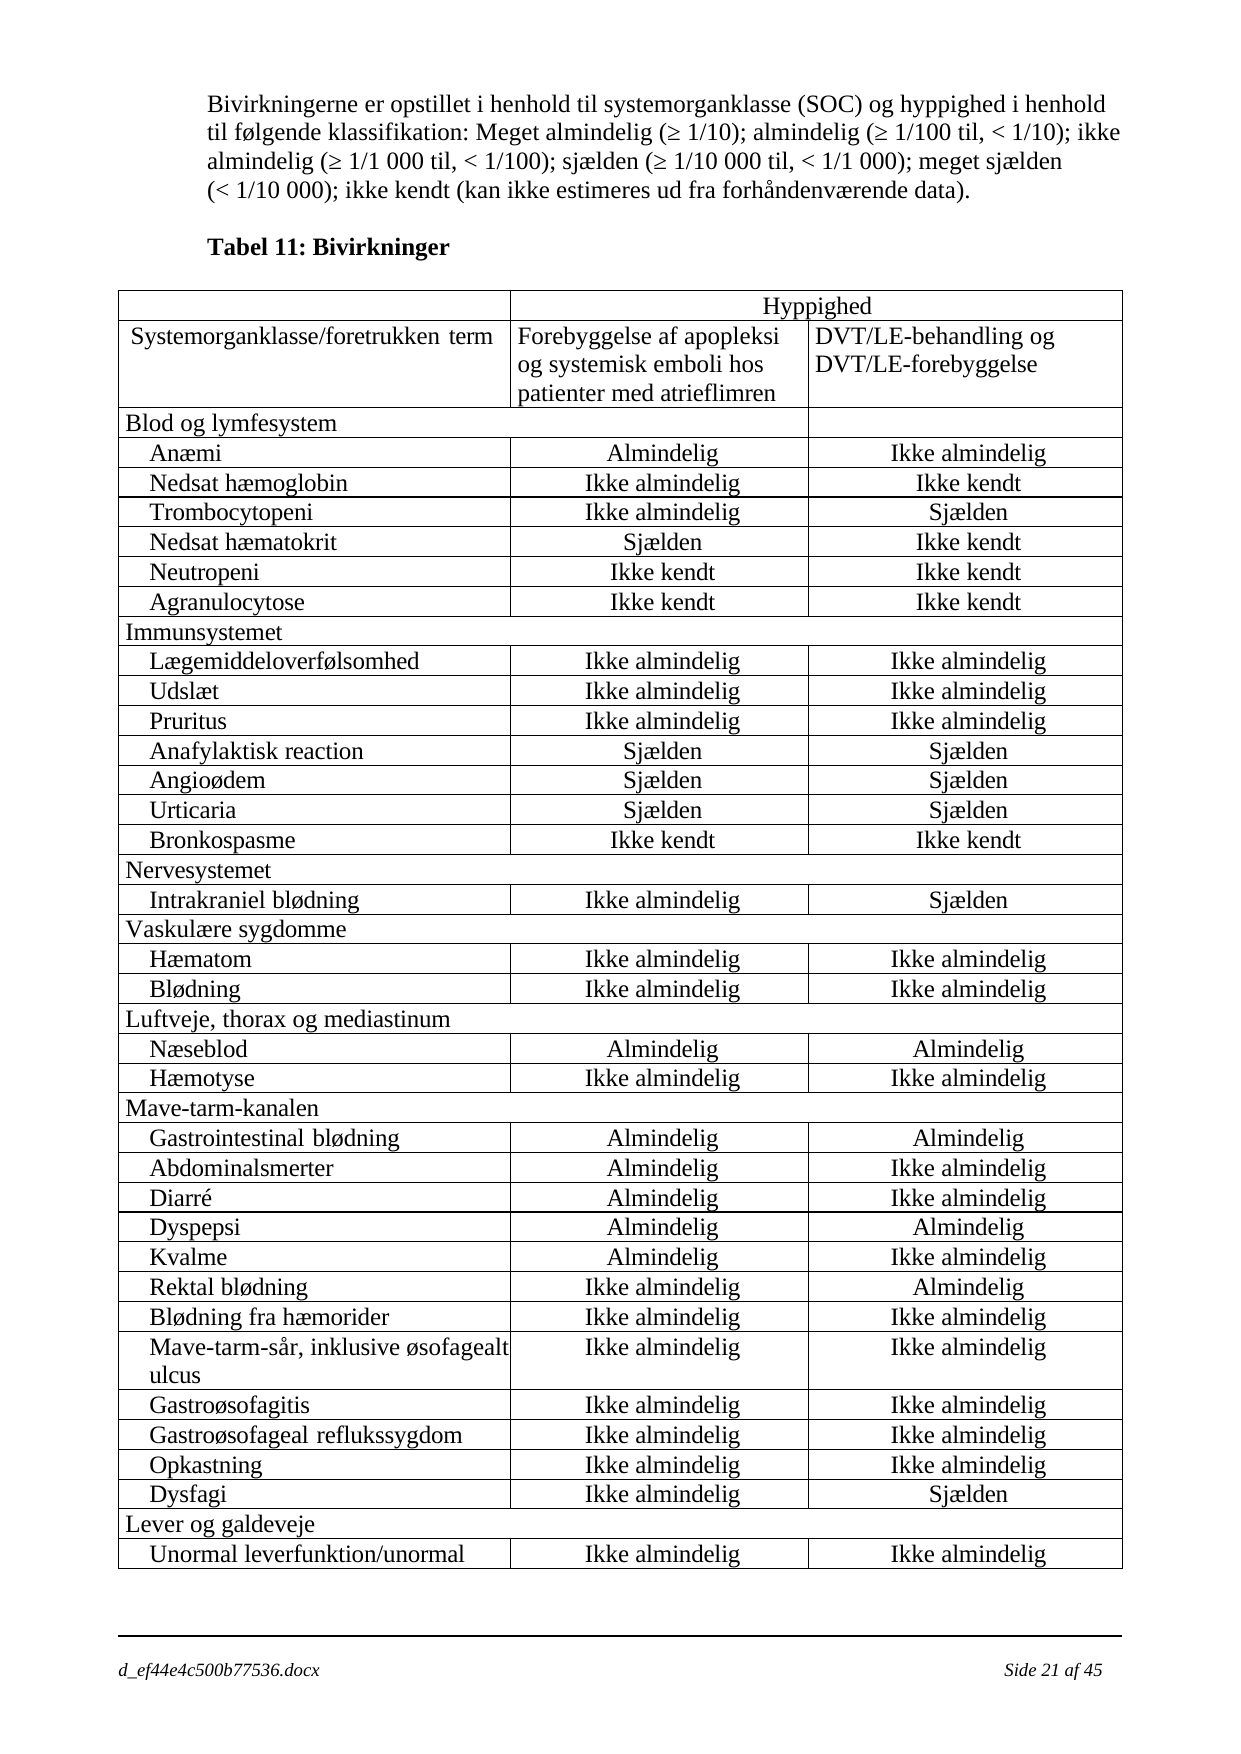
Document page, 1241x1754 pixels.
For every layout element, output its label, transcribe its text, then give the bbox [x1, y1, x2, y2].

table_cell Almindelig [809, 1123, 1122, 1152]
table_cell Almindelig [809, 1272, 1122, 1301]
table_cell Forebyggelse af apopleksi og systemisk emboli hos patienter med atrieflimren [511, 321, 808, 407]
table_cell Ikke almindelig [809, 706, 1122, 735]
table_cell Ikke almindelig [511, 885, 808, 913]
table_cell Ikke almindelig [511, 944, 808, 973]
table_cell Neutropeni [119, 557, 510, 586]
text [207, 89, 1122, 204]
table_cell Almindelig [809, 1213, 1122, 1241]
table_cell Ikke almindelig [511, 468, 808, 496]
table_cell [119, 1539, 510, 1568]
table_cell Ikke almindelig [511, 1480, 808, 1508]
table_cell Almindelig [511, 438, 808, 467]
table_cell Sjælden [809, 1480, 1122, 1508]
table_cell Ikke kendt [511, 825, 808, 854]
table_cell Anæmi [119, 438, 510, 467]
table_cell Sjælden [511, 736, 808, 764]
table_cell Almindelig [511, 1034, 808, 1062]
table_cell Almindelig [511, 1123, 808, 1152]
table_cell Ikke kendt [809, 587, 1122, 616]
table_cell Angioødem [119, 766, 510, 794]
table_cell Intrakraniel blødning [119, 885, 510, 913]
table_cell Vaskulære sygdomme [119, 915, 1122, 943]
table_cell Nedsat hæmatokrit [119, 527, 510, 556]
text Tabel 11: Bivirkninger [207, 232, 1122, 261]
table_cell Lægemiddeloverfølsomhed [119, 646, 510, 675]
table_cell Ikke almindelig [511, 498, 808, 526]
table_cell Ikke almindelig [809, 1332, 1122, 1389]
table_cell Ikke almindelig [809, 646, 1122, 675]
table_cell Ikke almindelig [809, 1153, 1122, 1182]
table_cell Ikke kendt [809, 557, 1122, 586]
table_cell Almindelig [511, 1213, 808, 1241]
table_cell Sjælden [809, 766, 1122, 794]
table_cell Lever og galdeveje [119, 1509, 1122, 1538]
table_cell Gastrointestinal blødning [119, 1123, 510, 1152]
table_cell Ikke almindelig [809, 1450, 1122, 1478]
table_cell Ikke kendt [809, 527, 1122, 556]
table_cell Luftveje, thorax og mediastinum [119, 1004, 1122, 1033]
table_cell Sjælden [809, 885, 1122, 913]
table_cell Gastroøsofageal reflukssygdom [119, 1420, 510, 1449]
table_cell Trombocytopeni [119, 498, 510, 526]
table_cell Sjælden [511, 766, 808, 794]
table_cell Kvalme [119, 1242, 510, 1271]
table_cell Ikke almindelig [809, 1420, 1122, 1449]
table_cell Urticaria [119, 795, 510, 824]
table_cell Dysfagi [119, 1480, 510, 1508]
table_cell Ikke almindelig [809, 438, 1122, 467]
table_cell Ikke almindelig [511, 974, 808, 1003]
table_cell Ikke almindelig [511, 676, 808, 705]
table_cell Ikke almindelig [511, 1420, 808, 1449]
table_cell Abdominalsmerter [119, 1153, 510, 1182]
table_cell Blødning [119, 974, 510, 1003]
table_cell Hæmotyse [119, 1064, 510, 1092]
table_cell Ikke almindelig [809, 1064, 1122, 1092]
table_cell Nervesystemet [119, 855, 1122, 884]
table_cell Blod og lymfesystem [119, 408, 808, 437]
table_cell Sjælden [809, 795, 1122, 824]
table_cell Ikke almindelig [511, 1272, 808, 1301]
table_cell [809, 408, 1122, 437]
table_cell Ikke almindelig [511, 1390, 808, 1419]
table_cell Nedsat hæmoglobin [119, 468, 510, 496]
table_cell Ikke almindelig [809, 1390, 1122, 1419]
table_cell Blødning fra hæmorider [119, 1302, 510, 1331]
table_cell Immunsystemet [119, 617, 1122, 645]
table_cell Agranulocytose [119, 587, 510, 616]
table_cell Ikke almindelig [511, 1302, 808, 1331]
table_cell Rektal blødning [119, 1272, 510, 1301]
table_cell Ikke almindelig [809, 1183, 1122, 1211]
table_cell Anafylaktisk reaction [119, 736, 510, 764]
table_cell Ikke almindelig [809, 1302, 1122, 1331]
table_header Hyppighed [511, 291, 1122, 320]
table_cell Ikke almindelig [511, 706, 808, 735]
table_cell Ikke almindelig [809, 1539, 1122, 1568]
table_cell Almindelig [511, 1242, 808, 1271]
table_cell Diarré [119, 1183, 510, 1211]
table_cell Ikke almindelig [511, 1450, 808, 1478]
table_cell Ikke kendt [511, 557, 808, 586]
table_cell Ikke almindelig [511, 1064, 808, 1092]
table_header [119, 291, 510, 320]
table_cell Pruritus [119, 706, 510, 735]
table_cell Mave-tarm-sår, inklusive øsofagealt ulcus [119, 1332, 510, 1389]
table_cell Mave-tarm-kanalen [119, 1093, 1122, 1122]
table_cell Sjælden [511, 795, 808, 824]
table_cell Ikke almindelig [809, 974, 1122, 1003]
table_cell Almindelig [511, 1183, 808, 1211]
table_cell Ikke kendt [809, 468, 1122, 496]
table_cell Sjælden [809, 498, 1122, 526]
table_cell Ikke almindelig [809, 944, 1122, 973]
table_cell Dyspepsi [119, 1213, 510, 1241]
table_cell Ikke almindelig [511, 1332, 808, 1389]
table_cell Ikke almindelig [511, 1539, 808, 1568]
table_cell Ikke almindelig [809, 1242, 1122, 1271]
table_cell Bronkospasme [119, 825, 510, 854]
table_cell Opkastning [119, 1450, 510, 1478]
table_cell Systemorganklasse/foretrukken term [119, 321, 510, 407]
table_cell Almindelig [511, 1153, 808, 1182]
table_cell Ikke almindelig [511, 646, 808, 675]
table_cell DVT/LE-behandling og DVT/LE-forebyggelse [809, 321, 1122, 407]
table_cell Udslæt [119, 676, 510, 705]
table_cell Ikke kendt [511, 587, 808, 616]
table_cell Sjælden [809, 736, 1122, 764]
table_cell Ikke almindelig [809, 676, 1122, 705]
table_cell Næseblod [119, 1034, 510, 1062]
table_cell Sjælden [511, 527, 808, 556]
table_cell Ikke kendt [809, 825, 1122, 854]
table_cell Almindelig [809, 1034, 1122, 1062]
table_cell Gastroøsofagitis [119, 1390, 510, 1419]
table_cell Hæmatom [119, 944, 510, 973]
